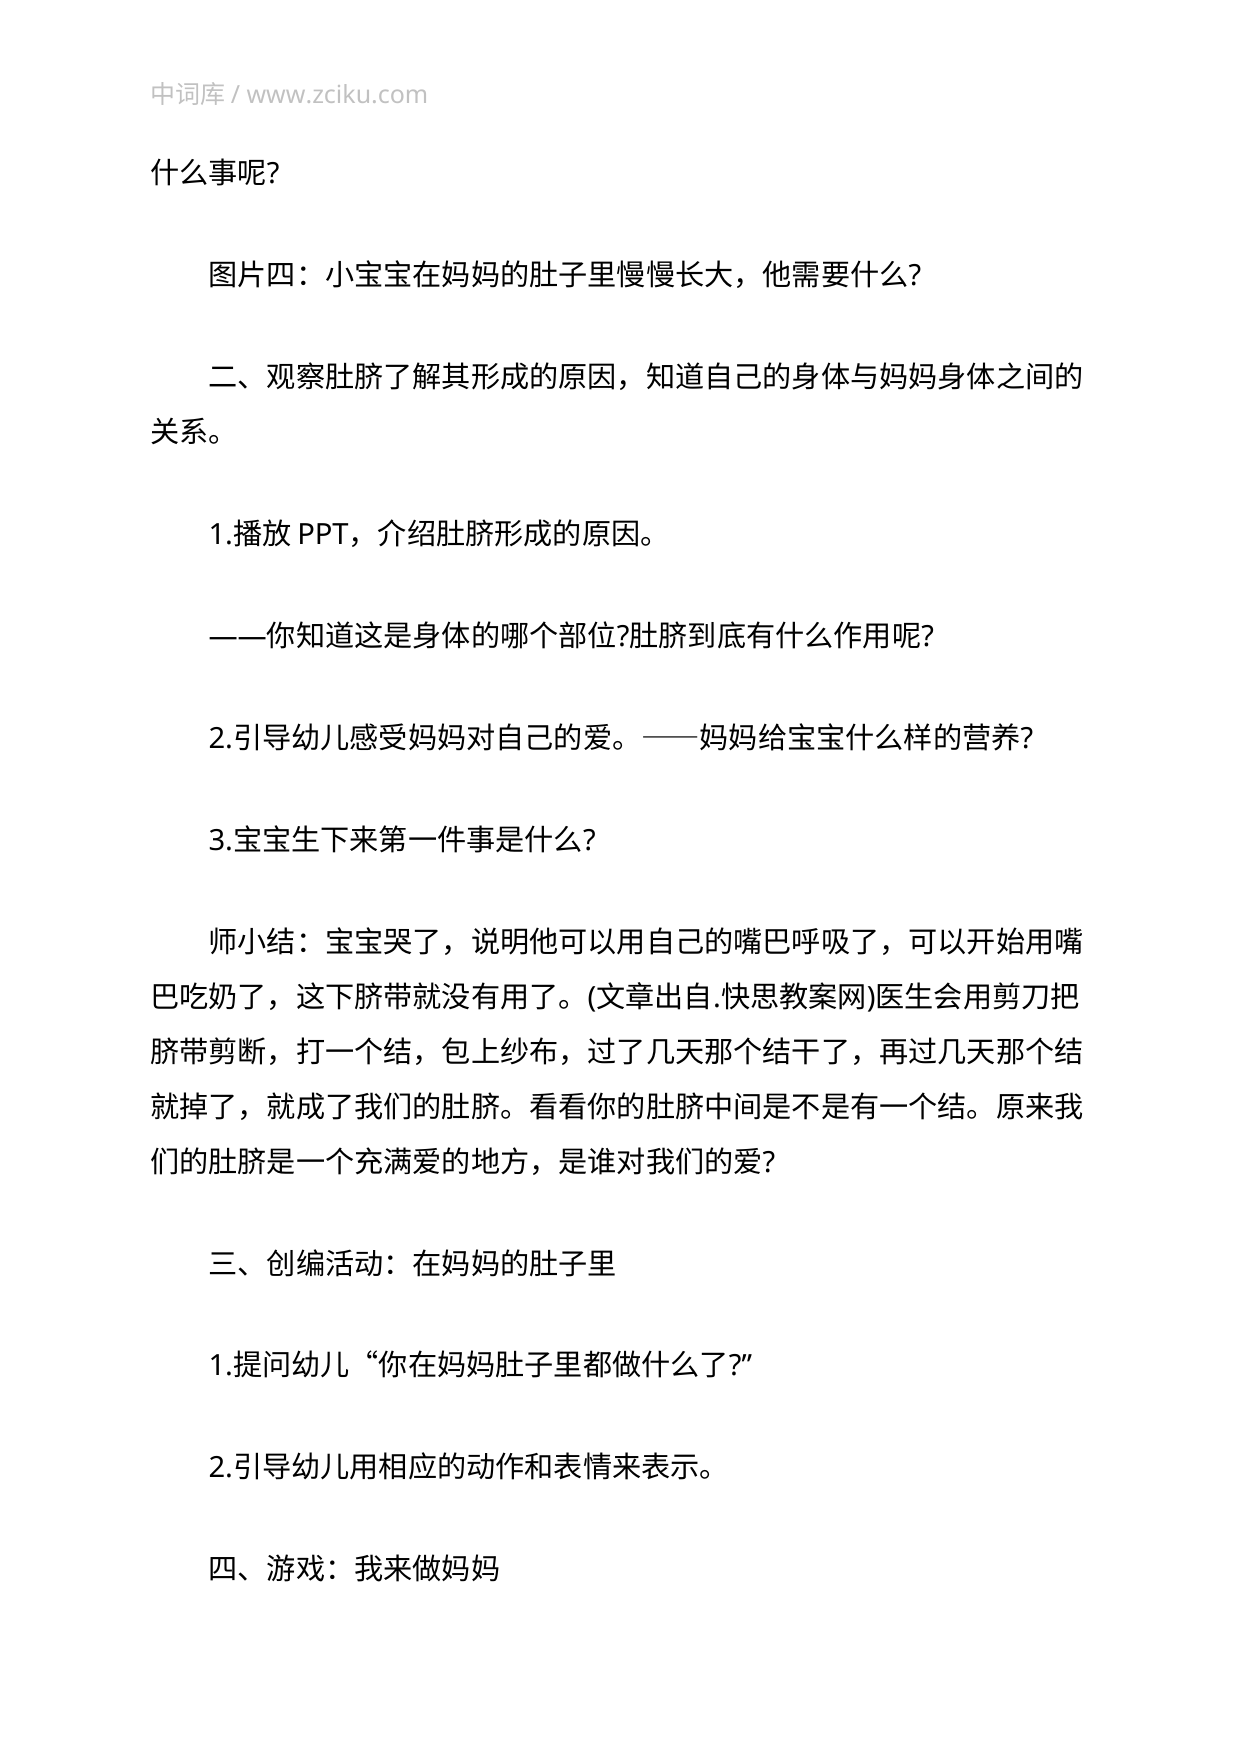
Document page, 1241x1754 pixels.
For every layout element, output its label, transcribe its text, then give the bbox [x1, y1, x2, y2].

text 四、游戏：我来做妈妈 [150, 1546, 1090, 1588]
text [150, 150, 1090, 192]
text 三、创编活动：在妈妈的肚子里 [150, 1240, 1090, 1282]
text 图片四：小宝宝在妈妈的肚子里慢慢长大，他需要什么? [150, 252, 1090, 294]
text 2.引导幼儿感受妈妈对自己的爱。——妈妈给宝宝什么样的营养? [150, 714, 1090, 757]
text 2.引导幼儿用相应的动作和表情来表示。 [150, 1444, 1090, 1486]
text 师小结：宝宝哭了，说明他可以用自己的嘴巴呼吸了，可以开始用嘴巴吃奶了，这下脐带就没有用了。(文章出自.快思教案网)医生会用剪刀把脐带剪断，打一个结，包上纱布，过了几天那个结干了，再过几天那个结就掉了，就成了我们的肚脐。看看你的肚脐中间是不是有一个结。原来我们的肚脐是一个充满爱的地方，是谁对我们的爱? [150, 918, 1090, 1181]
text 1.播放PPT，介绍肚脐形成的原因。 [150, 511, 1090, 553]
text ——你知道这是身体的哪个部位?肚脐到底有什么作用呢? [150, 613, 1090, 655]
text 1.提问幼儿“你在妈妈肚子里都做什么了?” [150, 1342, 1090, 1384]
text 二、观察肚脐了解其形成的原因，知道自己的身体与妈妈身体之间的关系。 [150, 354, 1090, 451]
text 3.宝宝生下来第一件事是什么? [150, 817, 1090, 859]
